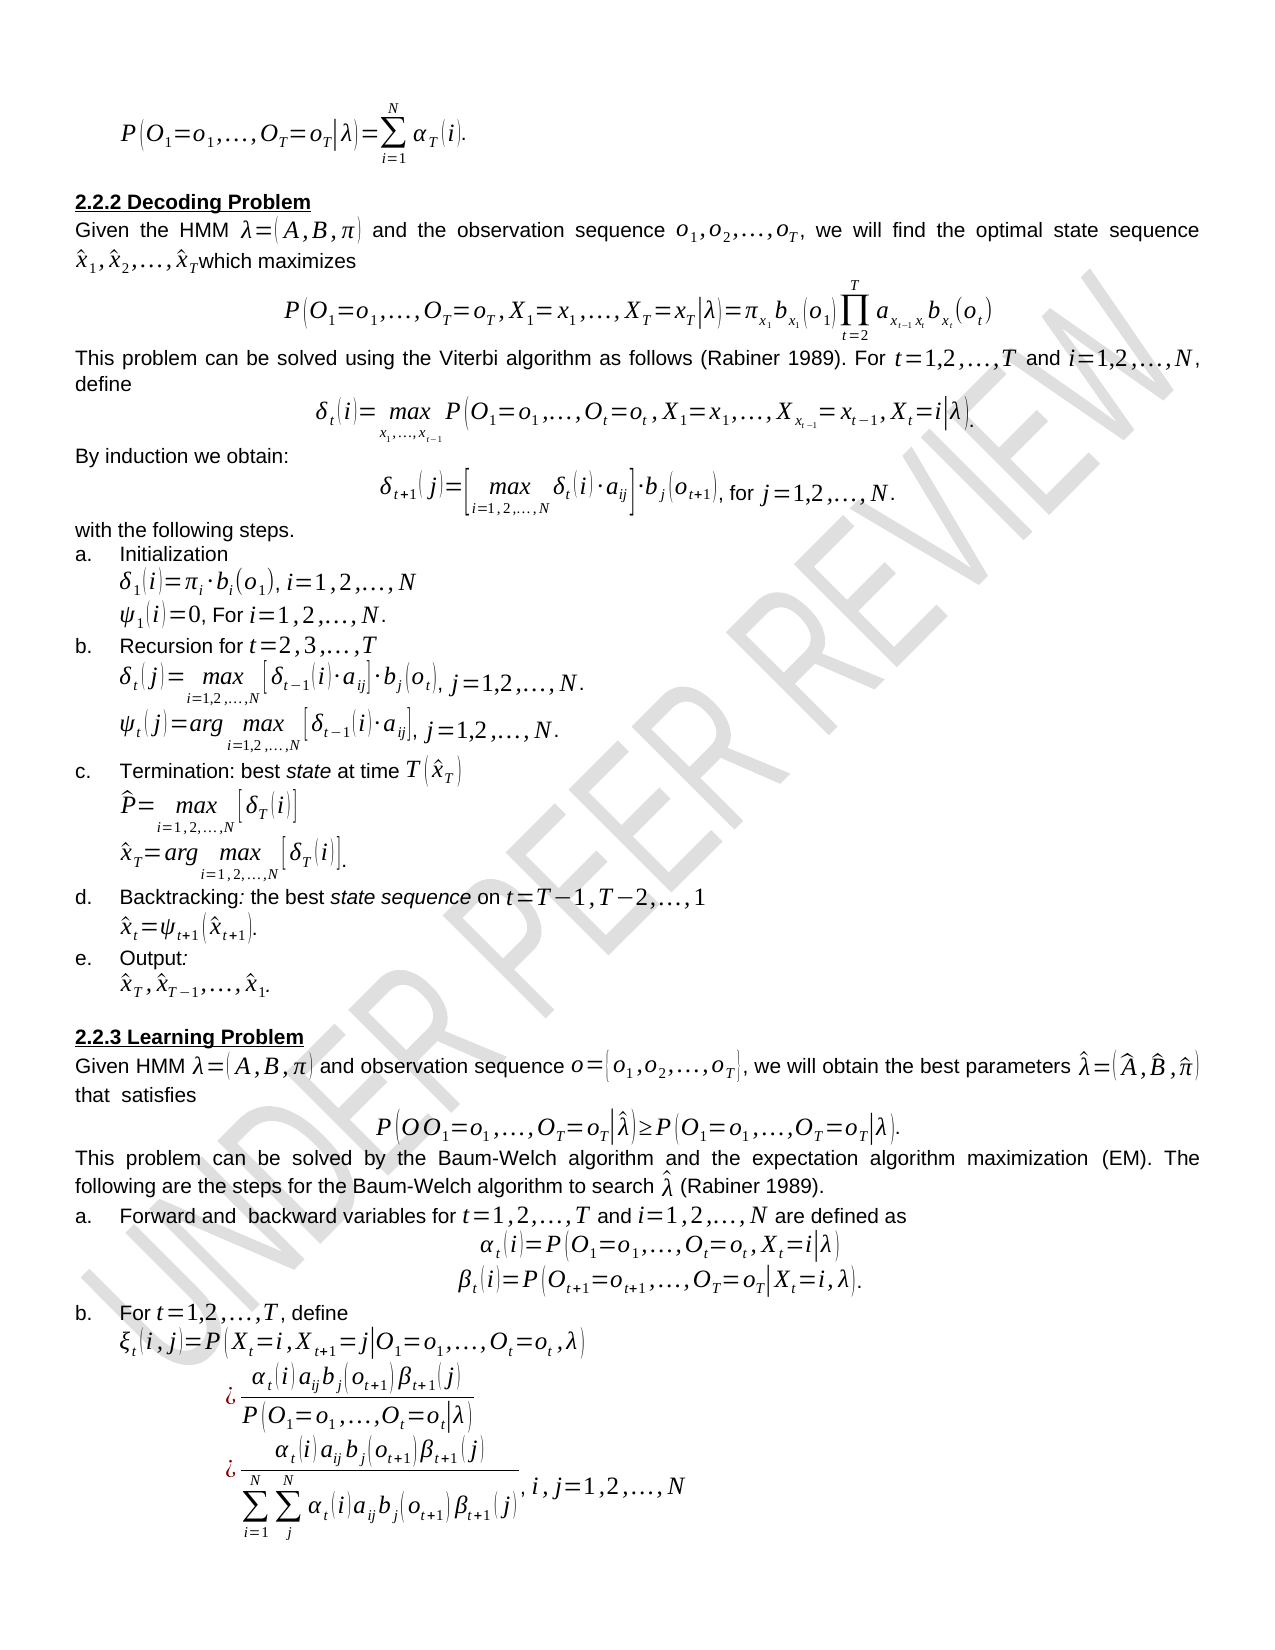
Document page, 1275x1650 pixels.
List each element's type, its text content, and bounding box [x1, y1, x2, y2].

text . [119, 1264, 1200, 1299]
list Forward and backward variables for and are defined as [75, 1202, 1200, 1229]
text By induction we obtain: [75, 444, 1200, 468]
list For , define [75, 1299, 1200, 1326]
text . [119, 99, 1200, 166]
text with the following steps. [75, 518, 1200, 542]
text Given the HMM and the observation sequence , we will find the optimal state sequence which maximizes [75, 214, 1200, 277]
text This problem can be solved using the Viterbi algorithm as follows (Rabiner 1989). For and , define [75, 344, 1200, 396]
text . [75, 396, 1215, 444]
text . [119, 836, 1200, 883]
text This problem can be solved by the Baum-Welch algorithm and the expectation algorithm maximization (EM). The following are the steps for the Baum-Welch algorithm to search (Rabiner 1989). [75, 1146, 1200, 1202]
text , For . [119, 599, 1200, 632]
text , . [119, 659, 1200, 707]
list Recursion for [75, 632, 1200, 659]
text 2.2.2 Decoding Problem [75, 190, 1200, 214]
text , . [119, 707, 1200, 754]
list Initialization [75, 542, 1200, 566]
text . [119, 911, 1200, 945]
text , [119, 566, 1200, 599]
text . [119, 969, 1200, 1001]
text , [208, 1434, 1200, 1540]
text 2.2.3 Learning Problem [75, 1025, 1200, 1049]
list Output: [75, 945, 1200, 969]
text Given HMM and observation sequence , we will obtain the best parameters that satisfies [75, 1049, 1200, 1107]
list Termination: best state at time [75, 754, 1200, 788]
text . [75, 1107, 1200, 1146]
list Backtracking: the best state sequence on [75, 883, 1200, 911]
text , for . [75, 468, 1200, 518]
